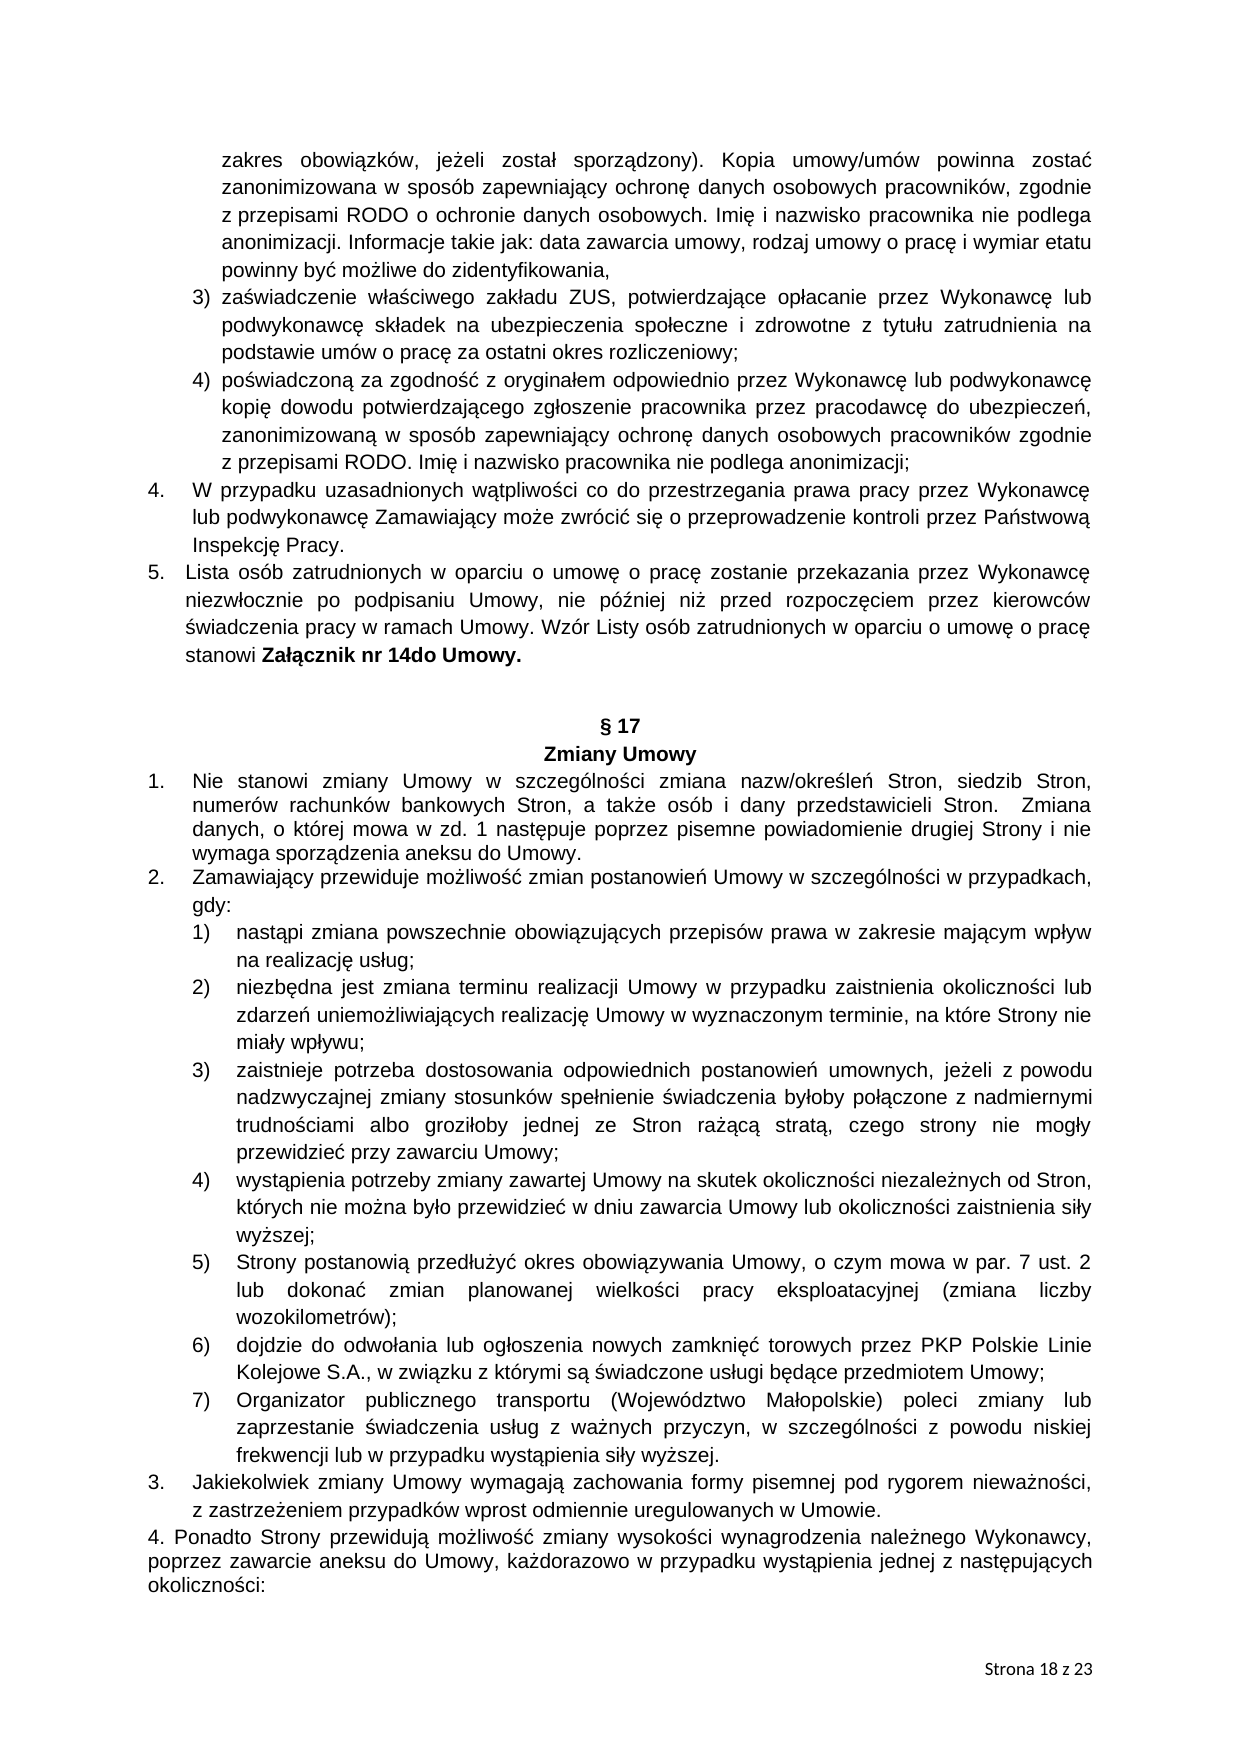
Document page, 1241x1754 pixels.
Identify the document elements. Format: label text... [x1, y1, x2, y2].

list 4. Ponadto Strony przewidują możliwość zmiany wysokości wynagrodzenia należnego Wykonawcy, poprzez zawarcie aneksu do Umowy, każdorazowo w przypadku wystąpienia jednej z następujących okoliczności: [148, 1525, 1093, 1597]
text § 17 [148, 714, 1093, 738]
list Organizator publicznego transportu (Województwo Małopolskie) poleci zmiany lub zaprzestanie świadczenia usług z ważnych przyczyn, w szczególności z powodu niskiej frekwencji lub w przypadku wystąpienia siły wyższej. [192, 1388, 1093, 1467]
list zaistnieje potrzeba dostosowania odpowiednich postanowień umownych, jeżeli z powodu nadzwyczajnej zmiany stosunków spełnienie świadczenia byłoby połączone z nadmiernymi trudnościami albo groziłoby jednej ze Stron rażącą stratą, czego strony nie mogły przewidzieć przy zawarciu Umowy; [192, 1058, 1093, 1164]
list wystąpienia potrzeby zmiany zawartej Umowy na skutek okoliczności niezależnych od Stron, których nie można było przewidzieć w dniu zawarcia Umowy lub okoliczności zaistnienia siły wyższej; [192, 1168, 1093, 1247]
list dojdzie do odwołania lub ogłoszenia nowych zamknięć torowych przez PKP Polskie Linie Kolejowe S.A., w związku z którymi są świadczone usługi będące przedmiotem Umowy; [192, 1333, 1093, 1384]
list niezbędna jest zmiana terminu realizacji Umowy w przypadku zaistnienia okoliczności lub zdarzeń uniemożliwiających realizację Umowy w wyznaczonym terminie, na które Strony nie miały wpływu; [192, 975, 1093, 1054]
list Jakiekolwiek zmiany Umowy wymagają zachowania formy pisemnej pod rygorem nieważności, z zastrzeżeniem przypadków wprost odmiennie uregulowanych w Umowie. [148, 1470, 1093, 1522]
list Lista osób zatrudnionych w oparciu o umowę o pracę zostanie przekazania przez Wykonawcę niezwłocznie po podpisaniu Umowy, nie później niż przed rozpoczęciem przez kierowców świadczenia pracy w ramach Umowy. Wzór Listy osób zatrudnionych w oparciu o umowę o pracę stanowi Załącznik nr 14do Umowy. [148, 560, 1091, 667]
list Zamawiający przewiduje możliwość zmian postanowień Umowy w szczególności w przypadkach, gdy: [148, 865, 1093, 917]
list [192, 148, 1093, 282]
list Strony postanowią przedłużyć okres obowiązywania Umowy, o czym mowa w par. 7 ust. 2 lub dokonać zmian planowanej wielkości pracy eksploatacyjnej (zmiana liczby wozokilometrów); [192, 1250, 1093, 1329]
list nastąpi zmiana powszechnie obowiązujących przepisów prawa w zakresie mającym wpływ na realizację usług; [192, 920, 1093, 972]
list W przypadku uzasadnionych wątpliwości co do przestrzegania prawa pracy przez Wykonawcę lub podwykonawcę Zamawiający może zwrócić się o przeprowadzenie kontroli przez Państwową Inspekcję Pracy. [148, 478, 1091, 557]
text Zmiany Umowy [148, 742, 1093, 766]
list Nie stanowi zmiany Umowy w szczególności zmiana nazw/określeń Stron, siedzib Stron, numerów rachunków bankowych Stron, a także osób i dany przedstawicieli Stron. Zmiana danych, o której mowa w zd. 1 następuje poprzez pisemne powiadomienie drugiej Strony i nie wymaga sporządzenia aneksu do Umowy. [148, 769, 1093, 865]
list zaświadczenie właściwego zakładu ZUS, potwierdzające opłacanie przez Wykonawcę lub podwykonawcę składek na ubezpieczenia społeczne i zdrowotne z tytułu zatrudnienia na podstawie umów o pracę za ostatni okres rozliczeniowy; [192, 285, 1093, 364]
list poświadczoną za zgodność z oryginałem odpowiednio przez Wykonawcę lub podwykonawcę kopię dowodu potwierdzającego zgłoszenie pracownika przez pracodawcę do ubezpieczeń, zanonimizowaną w sposób zapewniający ochronę danych osobowych pracowników zgodnie z przepisami RODO. Imię i nazwisko pracownika nie podlega anonimizacji; [192, 368, 1093, 474]
